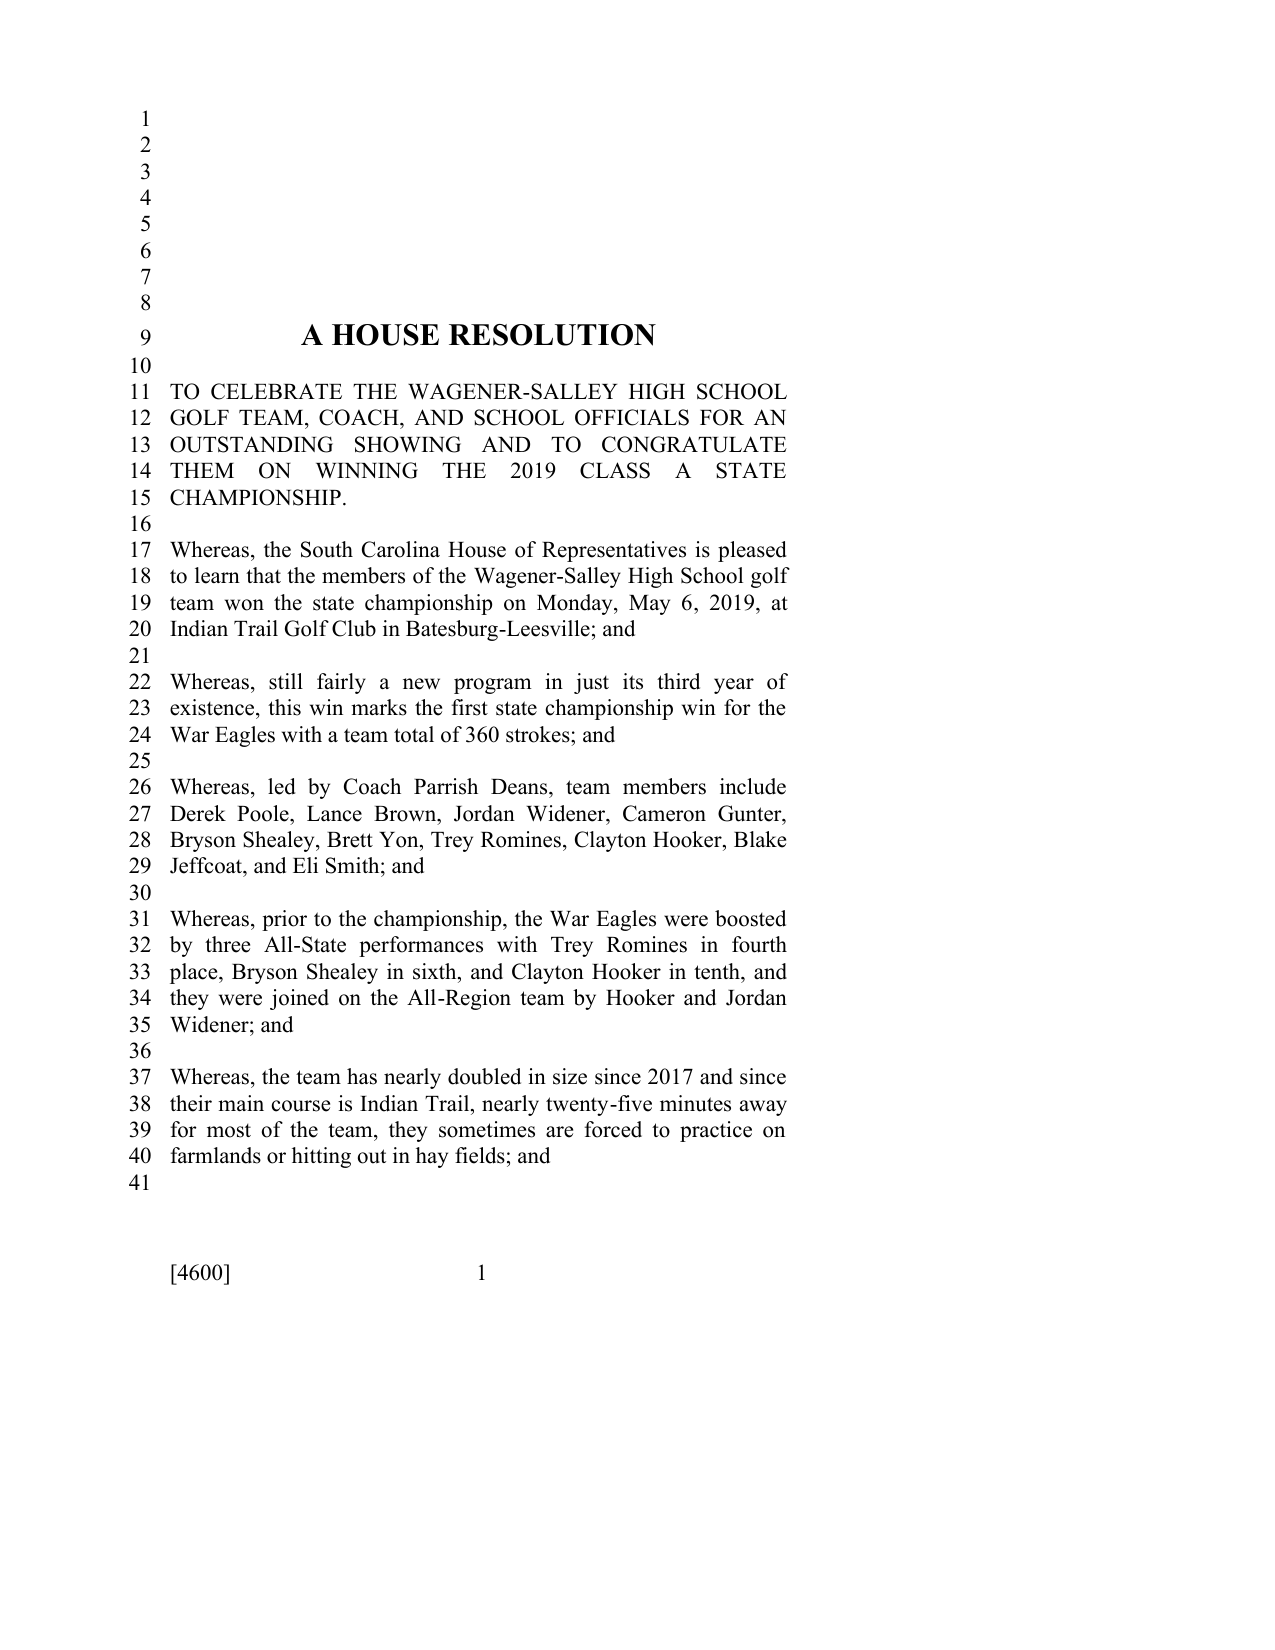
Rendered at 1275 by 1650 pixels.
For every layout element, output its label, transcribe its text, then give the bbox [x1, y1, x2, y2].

text Whereas, led by Coach Parrish Deans, team members include Derek Poole, Lance Brown, Jordan Widener, Cameron Gunter, Bryson Shealey, Brett Yon, Trey Romines, Clayton Hooker, Blake Jeffcoat, and Eli Smith; and [169, 773, 787, 879]
text Whereas, the team has nearly doubled in size since 2017 and since their main course is Indian Trail, nearly twenty-five minutes away for most of the team, they sometimes are forced to practice on farmlands or hitting out in hay fields; and [169, 1063, 787, 1169]
text Whereas, the South Carolina House of Representatives is pleased to learn that the members of the Wagener-Salley High School golf team won the state championship on Monday, May 6, 2019, at Indian Trail Golf Club in Batesburg-Leesville; and [169, 536, 787, 642]
text TO CELEBRATE THE WAGENER-SALLEY HIGH SCHOOL GOLF TEAM, COACH, AND SCHOOL OFFICIALS FOR AN OUTSTANDING SHOWING AND TO CONGRATULATE THEM ON WINNING THE 2019 CLASS A STATE CHAMPIONSHIP. [169, 378, 787, 510]
text A HOUSE RESOLUTION [169, 316, 787, 352]
text Whereas, still fairly a new program in just its third year of existence, this win marks the first state championship win for the War Eagles with a team total of 360 strokes; and [169, 668, 787, 747]
text Whereas, prior to the championship, the War Eagles were boosted by three All-State performances with Trey Romines in fourth place, Bryson Shealey in sixth, and Clayton Hooker in tenth, and they were joined on the All-Region team by Hooker and Jordan Widener; and [169, 905, 787, 1037]
